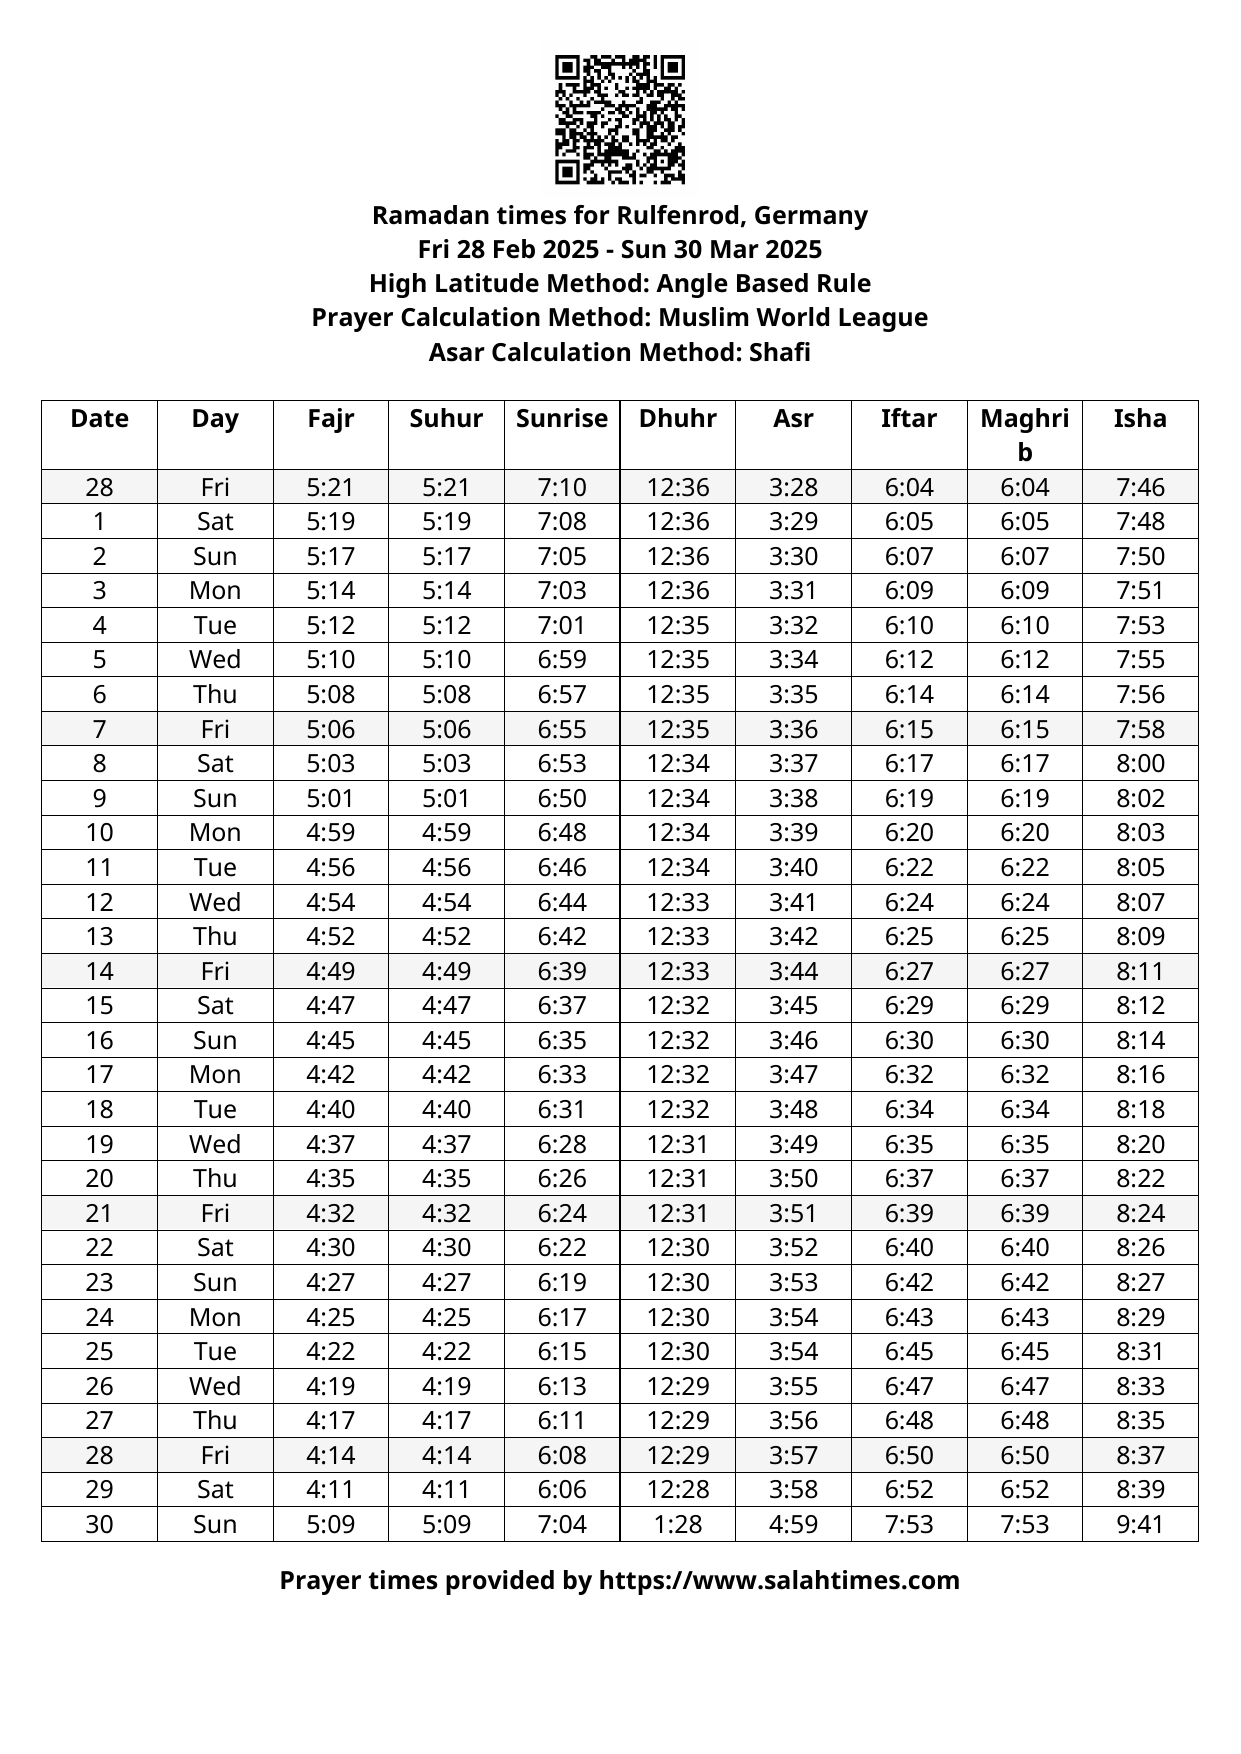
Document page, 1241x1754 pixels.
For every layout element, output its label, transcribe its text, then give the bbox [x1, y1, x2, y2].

table_cell Thu [158, 1161, 273, 1195]
table_cell 6:05 [968, 504, 1082, 538]
table_cell 4:45 [274, 1023, 388, 1057]
table_cell 8:00 [1083, 746, 1198, 780]
table_cell 3:55 [736, 1369, 851, 1402]
table_cell 22 [42, 1231, 157, 1264]
table_header Asr [736, 401, 851, 469]
table_cell 3:44 [736, 954, 851, 987]
table_cell 5:09 [389, 1507, 504, 1541]
table_cell 6:32 [968, 1058, 1082, 1091]
table_cell 12:31 [621, 1161, 735, 1195]
table_cell 3:47 [736, 1058, 851, 1091]
table_cell 6:15 [852, 712, 967, 745]
table_cell 7:03 [505, 574, 619, 607]
table_cell 6:52 [968, 1473, 1082, 1506]
table_cell 4:40 [274, 1092, 388, 1126]
table_cell 8:35 [1083, 1404, 1198, 1437]
table_cell 8:37 [1083, 1438, 1198, 1472]
table_cell 4:56 [389, 850, 504, 884]
table_cell 12:30 [621, 1231, 735, 1264]
table_cell 8:33 [1083, 1369, 1198, 1402]
table_cell 5:14 [274, 574, 388, 607]
table_cell 3:46 [736, 1023, 851, 1057]
table_cell 12:34 [621, 781, 735, 814]
table_cell 6:29 [968, 989, 1082, 1022]
table_cell 6:57 [505, 677, 619, 711]
table_cell Thu [158, 919, 273, 953]
table_cell 5:12 [389, 608, 504, 642]
table_cell 7:04 [505, 1507, 619, 1541]
table_cell 4:45 [389, 1023, 504, 1057]
table_cell Tue [158, 1334, 273, 1368]
table_cell 12:35 [621, 643, 735, 676]
table_cell Fri [158, 1438, 273, 1472]
table_cell Sat [158, 989, 273, 1022]
table_cell 4:17 [389, 1404, 504, 1437]
table_cell 5:17 [274, 539, 388, 572]
table_cell 6:39 [968, 1196, 1082, 1229]
table_cell Sun [158, 1265, 273, 1299]
table_cell Sun [158, 539, 273, 572]
table_cell 4:59 [274, 816, 388, 849]
table_cell 16 [42, 1023, 157, 1057]
table_cell 6:11 [505, 1404, 619, 1437]
table_cell 6:29 [852, 989, 967, 1022]
table_cell 6:42 [505, 919, 619, 953]
table_cell 6:05 [852, 504, 967, 538]
table_cell 3 [42, 574, 157, 607]
table_cell 3:32 [736, 608, 851, 642]
text Ramadan times for Rulfenrod, Germany [42, 198, 1198, 232]
table_cell Sun [158, 781, 273, 814]
table_cell 12:34 [621, 746, 735, 780]
table_cell 4:47 [389, 989, 504, 1022]
table_cell 1:28 [621, 1507, 735, 1541]
table_cell Mon [158, 1058, 273, 1091]
table_cell 6:50 [968, 1438, 1082, 1472]
table_header Date [42, 401, 157, 469]
table_cell 7:53 [1083, 608, 1198, 642]
table_cell 6:14 [968, 677, 1082, 711]
table_cell 6:22 [852, 850, 967, 884]
table_cell 6:33 [505, 1058, 619, 1091]
table_cell 23 [42, 1265, 157, 1299]
table_cell 6:07 [852, 539, 967, 572]
table_cell Sat [158, 1231, 273, 1264]
table_cell 6:37 [968, 1161, 1082, 1195]
table_cell 5:08 [389, 677, 504, 711]
table_cell 12:32 [621, 989, 735, 1022]
table_cell 6:30 [968, 1023, 1082, 1057]
table_cell 4:11 [389, 1473, 504, 1506]
table_cell 6:14 [852, 677, 967, 711]
table_cell 4:32 [389, 1196, 504, 1229]
table_cell 3:49 [736, 1127, 851, 1160]
table_cell 4:30 [274, 1231, 388, 1264]
table_cell 4:35 [389, 1161, 504, 1195]
table_cell Fri [158, 954, 273, 987]
table_cell 6:48 [505, 816, 619, 849]
table_cell 6:15 [968, 712, 1082, 745]
table_cell 4:52 [389, 919, 504, 953]
table_cell 7:55 [1083, 643, 1198, 676]
table_cell 6:19 [505, 1265, 619, 1299]
table_cell 8:27 [1083, 1265, 1198, 1299]
table_cell 6:08 [505, 1438, 619, 1472]
text High Latitude Method: Angle Based Rule [42, 266, 1198, 300]
table_header Day [158, 401, 273, 469]
table_cell 5:12 [274, 608, 388, 642]
table_cell 8:05 [1083, 850, 1198, 884]
table_cell 3:58 [736, 1473, 851, 1506]
table_cell 3:54 [736, 1334, 851, 1368]
table_cell 6:25 [968, 919, 1082, 953]
table_cell 4:35 [274, 1161, 388, 1195]
table_cell 6:45 [968, 1334, 1082, 1368]
table_cell 5:21 [274, 470, 388, 503]
table_cell 5:08 [274, 677, 388, 711]
table_cell 6 [42, 677, 157, 711]
table_cell 8:12 [1083, 989, 1198, 1022]
table_cell 6:20 [852, 816, 967, 849]
table_cell 4:27 [389, 1265, 504, 1299]
table_cell 4:47 [274, 989, 388, 1022]
table_cell 6:10 [968, 608, 1082, 642]
table_cell 12:28 [621, 1473, 735, 1506]
table_cell 5:01 [389, 781, 504, 814]
table_cell 29 [42, 1473, 157, 1506]
table_cell Wed [158, 643, 273, 676]
table_cell 6:27 [968, 954, 1082, 987]
table_cell 6:45 [852, 1334, 967, 1368]
table_cell 5:01 [274, 781, 388, 814]
table_cell 15 [42, 989, 157, 1022]
table_cell 3:51 [736, 1196, 851, 1229]
table_cell 6:53 [505, 746, 619, 780]
table_cell 12:36 [621, 539, 735, 572]
table_cell 6:22 [968, 850, 1082, 884]
table_cell 12:35 [621, 677, 735, 711]
table_cell 6:12 [852, 643, 967, 676]
table_cell 6:26 [505, 1161, 619, 1195]
table_cell 20 [42, 1161, 157, 1195]
table_cell 12:30 [621, 1334, 735, 1368]
table_cell 3:56 [736, 1404, 851, 1437]
table_cell 3:53 [736, 1265, 851, 1299]
table_cell 8:07 [1083, 885, 1198, 918]
table_cell 6:25 [852, 919, 967, 953]
table_cell 3:48 [736, 1092, 851, 1126]
table_cell 25 [42, 1334, 157, 1368]
table_cell Tue [158, 608, 273, 642]
table_cell 6:43 [852, 1300, 967, 1333]
table_cell 3:39 [736, 816, 851, 849]
table_cell 7:01 [505, 608, 619, 642]
table_cell 7:10 [505, 470, 619, 503]
table_cell 12:32 [621, 1092, 735, 1126]
table_cell 1 [42, 504, 157, 538]
table_cell 7:53 [968, 1507, 1082, 1541]
table_cell Fri [158, 470, 273, 503]
table_header Dhuhr [621, 401, 735, 469]
table_cell 7:08 [505, 504, 619, 538]
table_cell 3:45 [736, 989, 851, 1022]
table_cell 7:58 [1083, 712, 1198, 745]
table_cell Thu [158, 1404, 273, 1437]
table_cell 6:47 [852, 1369, 967, 1402]
table_cell 28 [42, 470, 157, 503]
table_cell 6:32 [852, 1058, 967, 1091]
table_cell 5:10 [389, 643, 504, 676]
table_cell 3:54 [736, 1300, 851, 1333]
table_cell 10 [42, 816, 157, 849]
table_cell 4:22 [389, 1334, 504, 1368]
table_cell 6:06 [505, 1473, 619, 1506]
table_cell 4:56 [274, 850, 388, 884]
table_cell 7:50 [1083, 539, 1198, 572]
table_cell 6:35 [968, 1127, 1082, 1160]
table_cell 7:46 [1083, 470, 1198, 503]
table_cell Wed [158, 885, 273, 918]
table_cell 12:33 [621, 885, 735, 918]
table_cell 4:42 [274, 1058, 388, 1091]
table_cell 6:10 [852, 608, 967, 642]
table_cell 5:03 [389, 746, 504, 780]
table_cell 8:39 [1083, 1473, 1198, 1506]
table_cell 5:19 [389, 504, 504, 538]
table_cell 6:19 [852, 781, 967, 814]
table_cell 6:17 [505, 1300, 619, 1333]
table_cell 6:42 [968, 1265, 1082, 1299]
table_cell 4:14 [274, 1438, 388, 1472]
table_cell 3:42 [736, 919, 851, 953]
table_cell Mon [158, 1300, 273, 1333]
text Prayer times provided by https://www.salahtimes.com [42, 1563, 1198, 1597]
table_cell 6:24 [505, 1196, 619, 1229]
table_cell 7 [42, 712, 157, 745]
table_cell 17 [42, 1058, 157, 1091]
table_cell 6:17 [852, 746, 967, 780]
table_cell 5 [42, 643, 157, 676]
table_cell 6:19 [968, 781, 1082, 814]
table_cell 5:09 [274, 1507, 388, 1541]
table_cell 6:27 [852, 954, 967, 987]
table_cell 4:19 [274, 1369, 388, 1402]
table_cell 3:37 [736, 746, 851, 780]
table_cell 6:31 [505, 1092, 619, 1126]
table_cell 19 [42, 1127, 157, 1160]
table_cell 6:07 [968, 539, 1082, 572]
table_cell 7:05 [505, 539, 619, 572]
table_cell 4:52 [274, 919, 388, 953]
table_cell 7:48 [1083, 504, 1198, 538]
table_cell 24 [42, 1300, 157, 1333]
table_cell 12:36 [621, 504, 735, 538]
table_header Iftar [852, 401, 967, 469]
table_cell 8:02 [1083, 781, 1198, 814]
table_cell 6:17 [968, 746, 1082, 780]
table_cell 6:47 [968, 1369, 1082, 1402]
table_cell 6:34 [852, 1092, 967, 1126]
table_cell Fri [158, 1196, 273, 1229]
table_cell 3:50 [736, 1161, 851, 1195]
table_cell 3:36 [736, 712, 851, 745]
table_cell 12:29 [621, 1404, 735, 1437]
table_cell 4:49 [274, 954, 388, 987]
table_cell 12:32 [621, 1058, 735, 1091]
table_cell 4:11 [274, 1473, 388, 1506]
table_cell 12:36 [621, 574, 735, 607]
table_cell Sat [158, 746, 273, 780]
table_cell 26 [42, 1369, 157, 1402]
table_cell 4:27 [274, 1265, 388, 1299]
table_cell 7:51 [1083, 574, 1198, 607]
table_cell 14 [42, 954, 157, 987]
table_cell 6:40 [968, 1231, 1082, 1264]
table_cell Mon [158, 574, 273, 607]
table_cell 8:11 [1083, 954, 1198, 987]
table_cell 11 [42, 850, 157, 884]
table_cell 12:30 [621, 1265, 735, 1299]
table_cell 8:14 [1083, 1023, 1198, 1057]
table_cell 8:18 [1083, 1092, 1198, 1126]
table_cell Thu [158, 677, 273, 711]
table_cell 5:17 [389, 539, 504, 572]
table_cell 6:55 [505, 712, 619, 745]
table_cell 6:37 [505, 989, 619, 1022]
table_cell 12:34 [621, 850, 735, 884]
table_cell 6:04 [852, 470, 967, 503]
table_cell 6:04 [968, 470, 1082, 503]
table_cell 8:16 [1083, 1058, 1198, 1091]
table_cell 12:30 [621, 1300, 735, 1333]
table_cell 27 [42, 1404, 157, 1437]
table_cell Sat [158, 1473, 273, 1506]
table_cell 8:03 [1083, 816, 1198, 849]
table_header Suhur [389, 401, 504, 469]
table_cell 6:12 [968, 643, 1082, 676]
table_cell 12:32 [621, 1023, 735, 1057]
table_cell 8:29 [1083, 1300, 1198, 1333]
table_cell 12:35 [621, 608, 735, 642]
table_cell 4:25 [274, 1300, 388, 1333]
table_cell 4:30 [389, 1231, 504, 1264]
table_cell 6:35 [505, 1023, 619, 1057]
table_cell 5:10 [274, 643, 388, 676]
table_cell 6:48 [968, 1404, 1082, 1437]
table_cell 3:41 [736, 885, 851, 918]
table_cell 4:25 [389, 1300, 504, 1333]
table_cell 6:43 [968, 1300, 1082, 1333]
table_cell Fri [158, 712, 273, 745]
table_cell 4:19 [389, 1369, 504, 1402]
table_cell 12:33 [621, 954, 735, 987]
table_cell 12 [42, 885, 157, 918]
table_cell Tue [158, 850, 273, 884]
table_cell 12:29 [621, 1438, 735, 1472]
table_cell 8 [42, 746, 157, 780]
table_cell 3:30 [736, 539, 851, 572]
table_cell 6:50 [852, 1438, 967, 1472]
table_cell Mon [158, 816, 273, 849]
table_cell 2 [42, 539, 157, 572]
table_cell 13 [42, 919, 157, 953]
table_cell 6:37 [852, 1161, 967, 1195]
table_cell 6:22 [505, 1231, 619, 1264]
table_cell 4:42 [389, 1058, 504, 1091]
table_cell 21 [42, 1196, 157, 1229]
table_cell 6:44 [505, 885, 619, 918]
table_cell 5:19 [274, 504, 388, 538]
table_cell 12:31 [621, 1196, 735, 1229]
table_cell 6:15 [505, 1334, 619, 1368]
table_cell 4:49 [389, 954, 504, 987]
table_cell 6:46 [505, 850, 619, 884]
table_cell 12:34 [621, 816, 735, 849]
table_cell 18 [42, 1092, 157, 1126]
table_cell 30 [42, 1507, 157, 1541]
table_cell 8:20 [1083, 1127, 1198, 1160]
table_cell 6:30 [852, 1023, 967, 1057]
table_cell 6:34 [968, 1092, 1082, 1126]
table_header Fajr [274, 401, 388, 469]
table_cell 6:24 [968, 885, 1082, 918]
table_cell 3:40 [736, 850, 851, 884]
table_cell 9 [42, 781, 157, 814]
table_cell 4:32 [274, 1196, 388, 1229]
table_cell 4:37 [389, 1127, 504, 1160]
table_cell 3:34 [736, 643, 851, 676]
table_header Isha [1083, 401, 1198, 469]
table_cell 8:09 [1083, 919, 1198, 953]
table_cell 12:35 [621, 712, 735, 745]
table_cell 3:31 [736, 574, 851, 607]
table_cell 12:29 [621, 1369, 735, 1402]
table_cell 6:39 [505, 954, 619, 987]
picture [542, 41, 699, 198]
table_cell 6:35 [852, 1127, 967, 1160]
table_cell 8:22 [1083, 1161, 1198, 1195]
table_cell 6:28 [505, 1127, 619, 1160]
table_cell 8:31 [1083, 1334, 1198, 1368]
text Asar Calculation Method: Shafi [42, 334, 1198, 368]
table_cell 6:09 [968, 574, 1082, 607]
table_cell 4 [42, 608, 157, 642]
table_cell 6:40 [852, 1231, 967, 1264]
table_cell 7:53 [852, 1507, 967, 1541]
table_cell 4:40 [389, 1092, 504, 1126]
table_cell 6:39 [852, 1196, 967, 1229]
table_cell 4:59 [736, 1507, 851, 1541]
table_cell 4:22 [274, 1334, 388, 1368]
table_cell 12:31 [621, 1127, 735, 1160]
table_cell 4:54 [274, 885, 388, 918]
table_cell 6:52 [852, 1473, 967, 1506]
table_cell 3:35 [736, 677, 851, 711]
table_cell 8:26 [1083, 1231, 1198, 1264]
table_cell 7:56 [1083, 677, 1198, 711]
table_cell 6:13 [505, 1369, 619, 1402]
table_cell 5:03 [274, 746, 388, 780]
table_cell 6:09 [852, 574, 967, 607]
table_cell 3:29 [736, 504, 851, 538]
table_cell 6:48 [852, 1404, 967, 1437]
text Fri 28 Feb 2025 - Sun 30 Mar 2025 [42, 232, 1198, 266]
table_cell Wed [158, 1127, 273, 1160]
table_cell 12:33 [621, 919, 735, 953]
table_cell 6:24 [852, 885, 967, 918]
table_cell 3:28 [736, 470, 851, 503]
table_cell 8:24 [1083, 1196, 1198, 1229]
table_cell 5:14 [389, 574, 504, 607]
table_cell 5:21 [389, 470, 504, 503]
table_cell 5:06 [274, 712, 388, 745]
table_cell Sun [158, 1507, 273, 1541]
table_cell 4:17 [274, 1404, 388, 1437]
table_cell 4:37 [274, 1127, 388, 1160]
table_cell Tue [158, 1092, 273, 1126]
table_cell 3:57 [736, 1438, 851, 1472]
table_cell 6:42 [852, 1265, 967, 1299]
table_cell Wed [158, 1369, 273, 1402]
table_cell 12:36 [621, 470, 735, 503]
table_cell 4:54 [389, 885, 504, 918]
table_cell 28 [42, 1438, 157, 1472]
text Prayer Calculation Method: Muslim World League [42, 300, 1198, 334]
table_cell Sun [158, 1023, 273, 1057]
table_header Maghrib [968, 401, 1082, 469]
table_cell 4:14 [389, 1438, 504, 1472]
table_cell 6:59 [505, 643, 619, 676]
table_cell 3:52 [736, 1231, 851, 1264]
table_cell Sat [158, 504, 273, 538]
table_cell 5:06 [389, 712, 504, 745]
table_cell 6:50 [505, 781, 619, 814]
table_cell 9:41 [1083, 1507, 1198, 1541]
table_cell 3:38 [736, 781, 851, 814]
table_cell 6:20 [968, 816, 1082, 849]
table_cell 4:59 [389, 816, 504, 849]
table_header Sunrise [505, 401, 619, 469]
